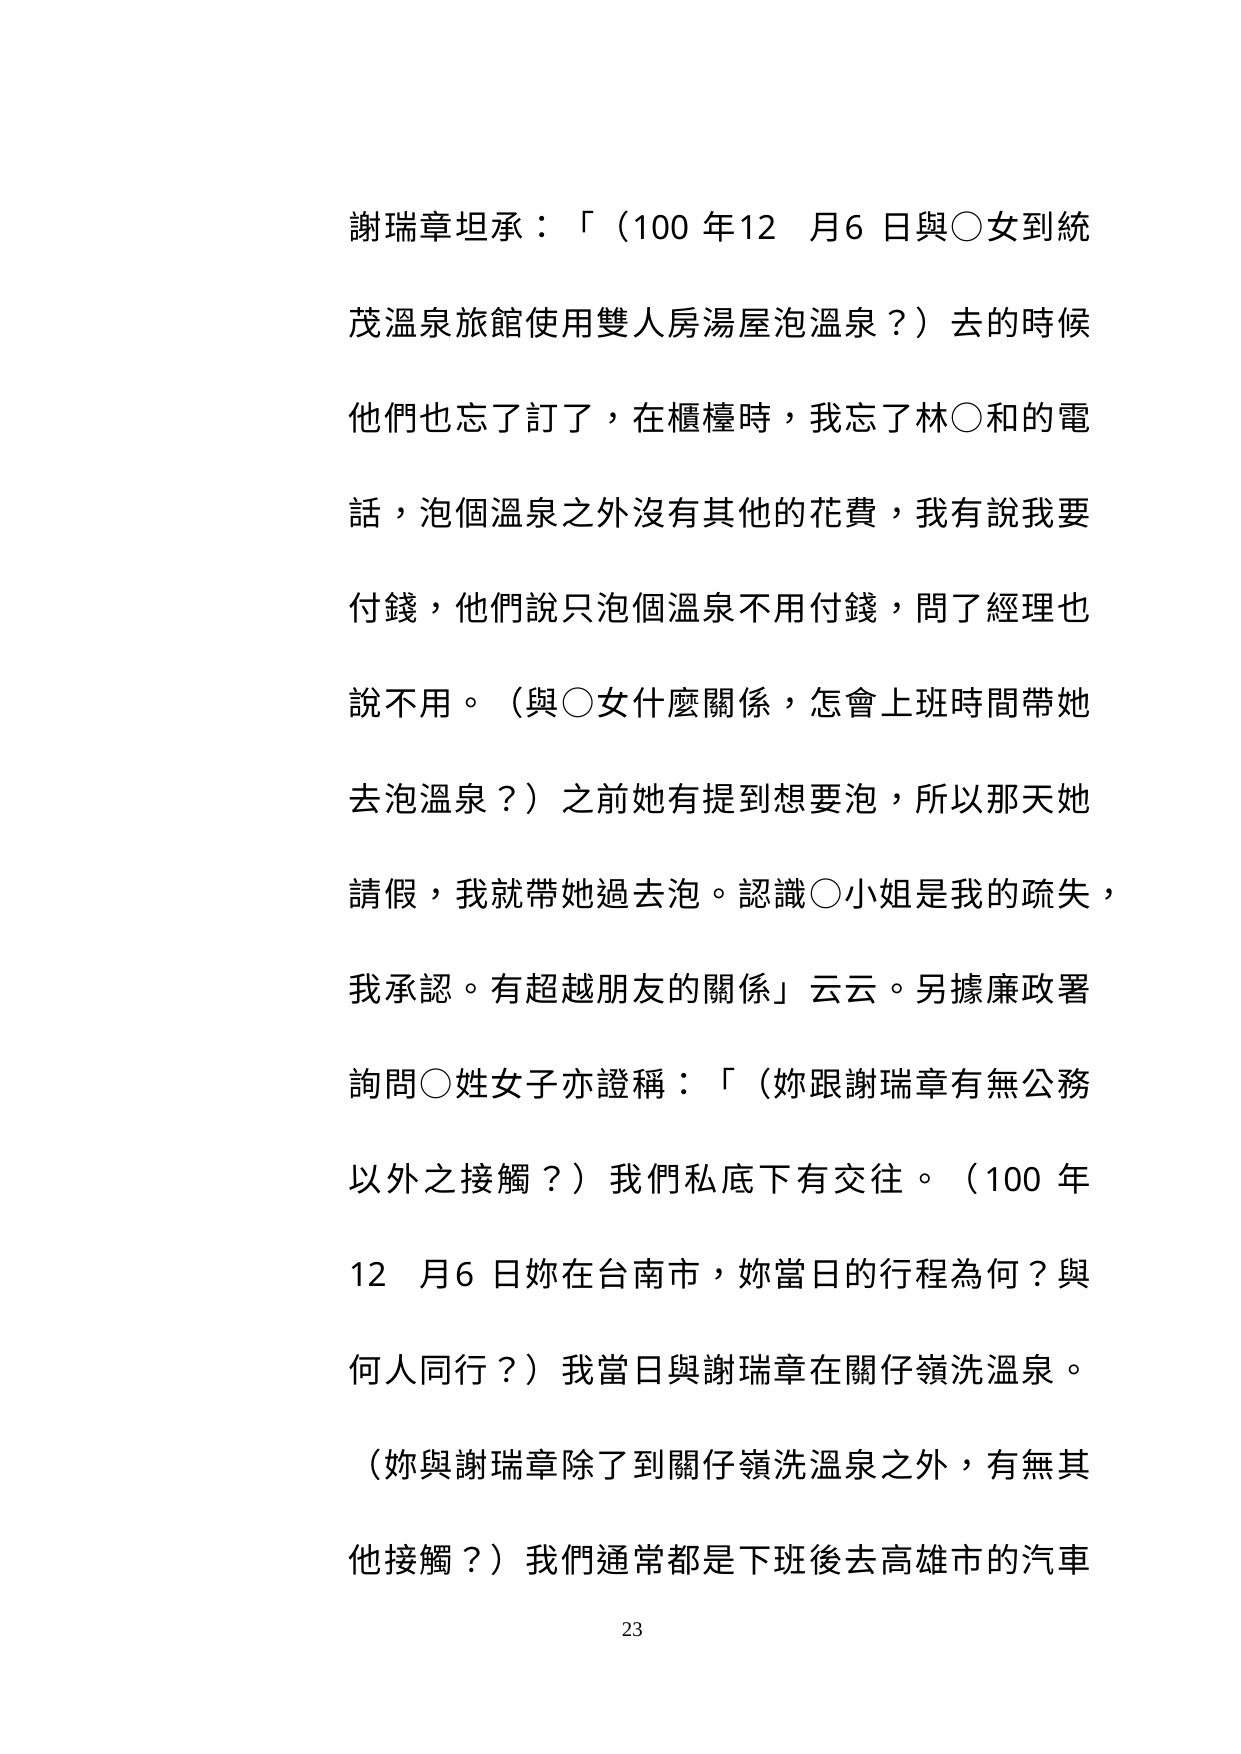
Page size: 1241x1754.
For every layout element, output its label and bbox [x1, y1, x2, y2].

subtitle [244, 178, 1092, 1606]
